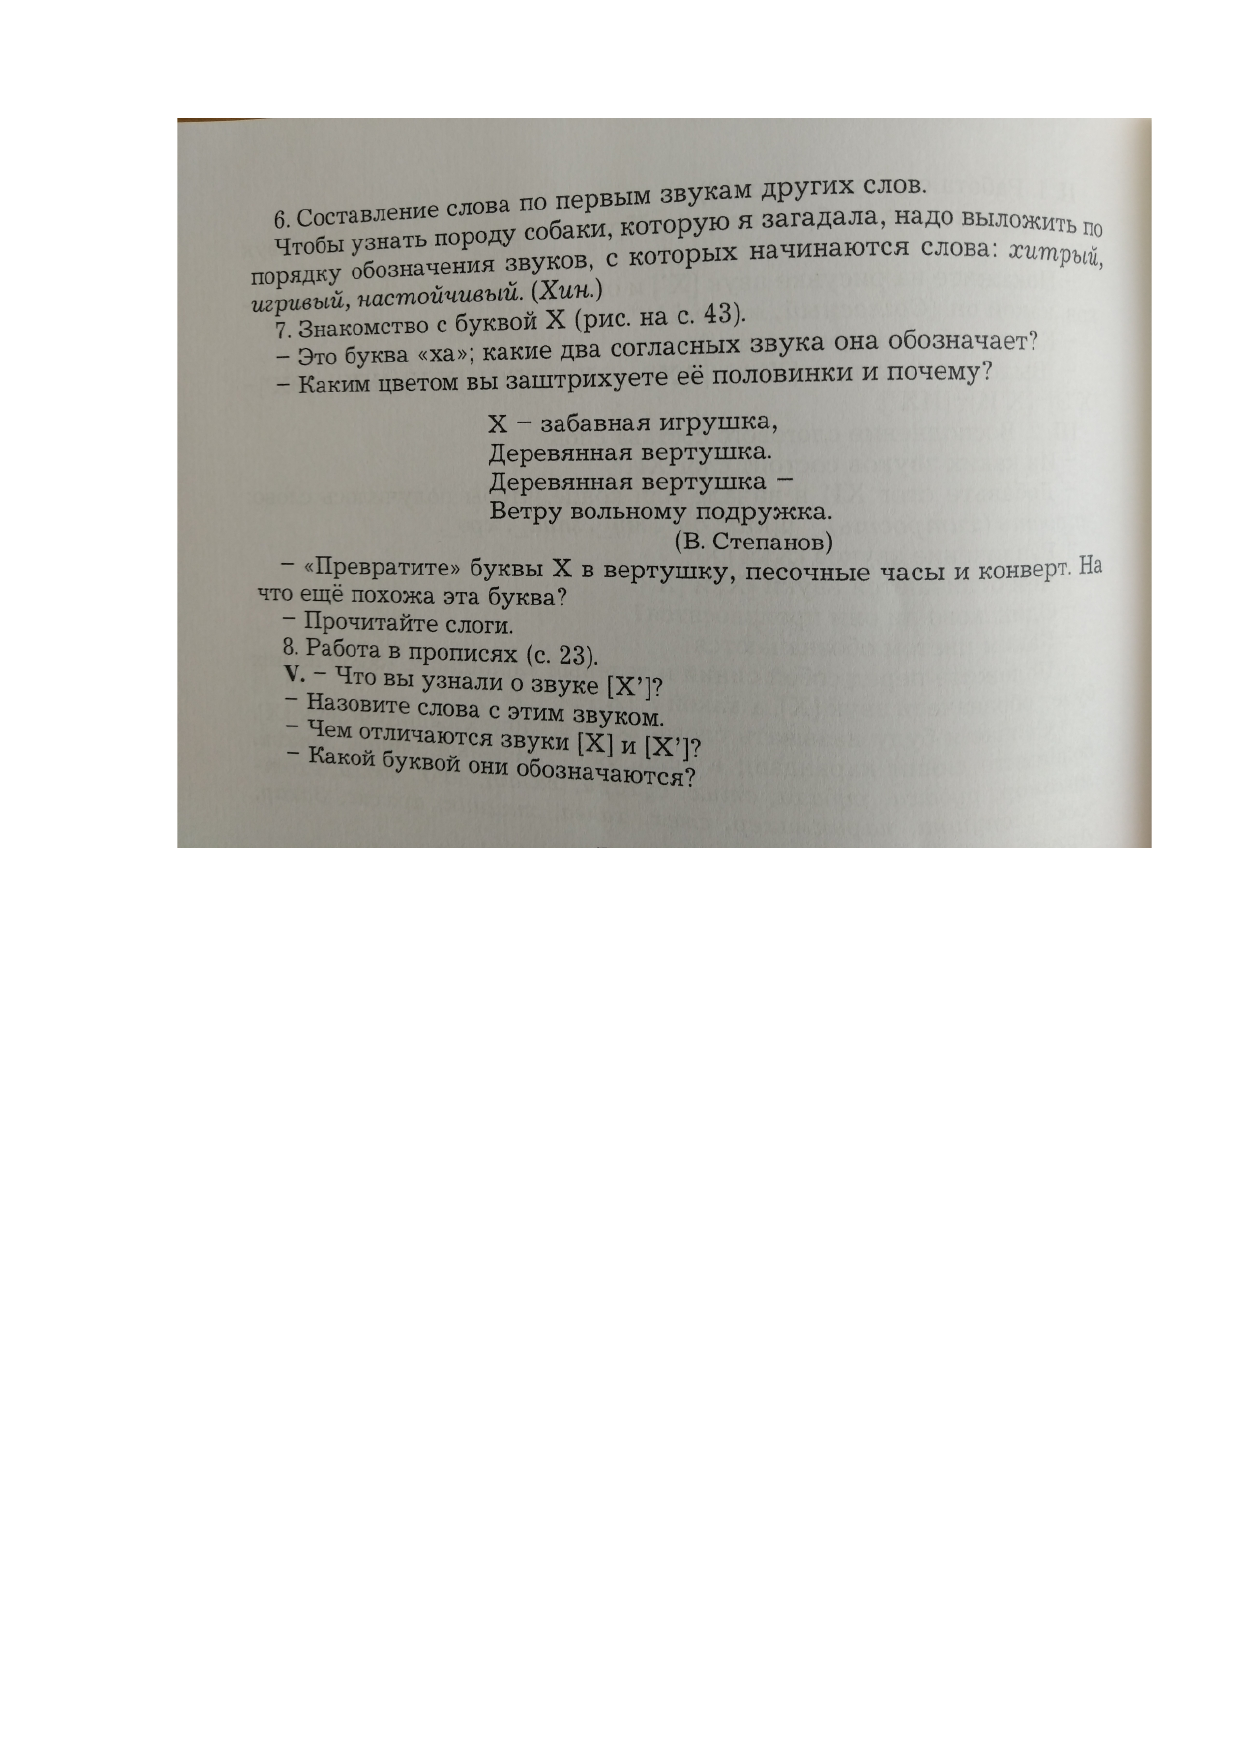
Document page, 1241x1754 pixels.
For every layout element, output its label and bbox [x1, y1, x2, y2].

picture [177, 118, 1152, 848]
